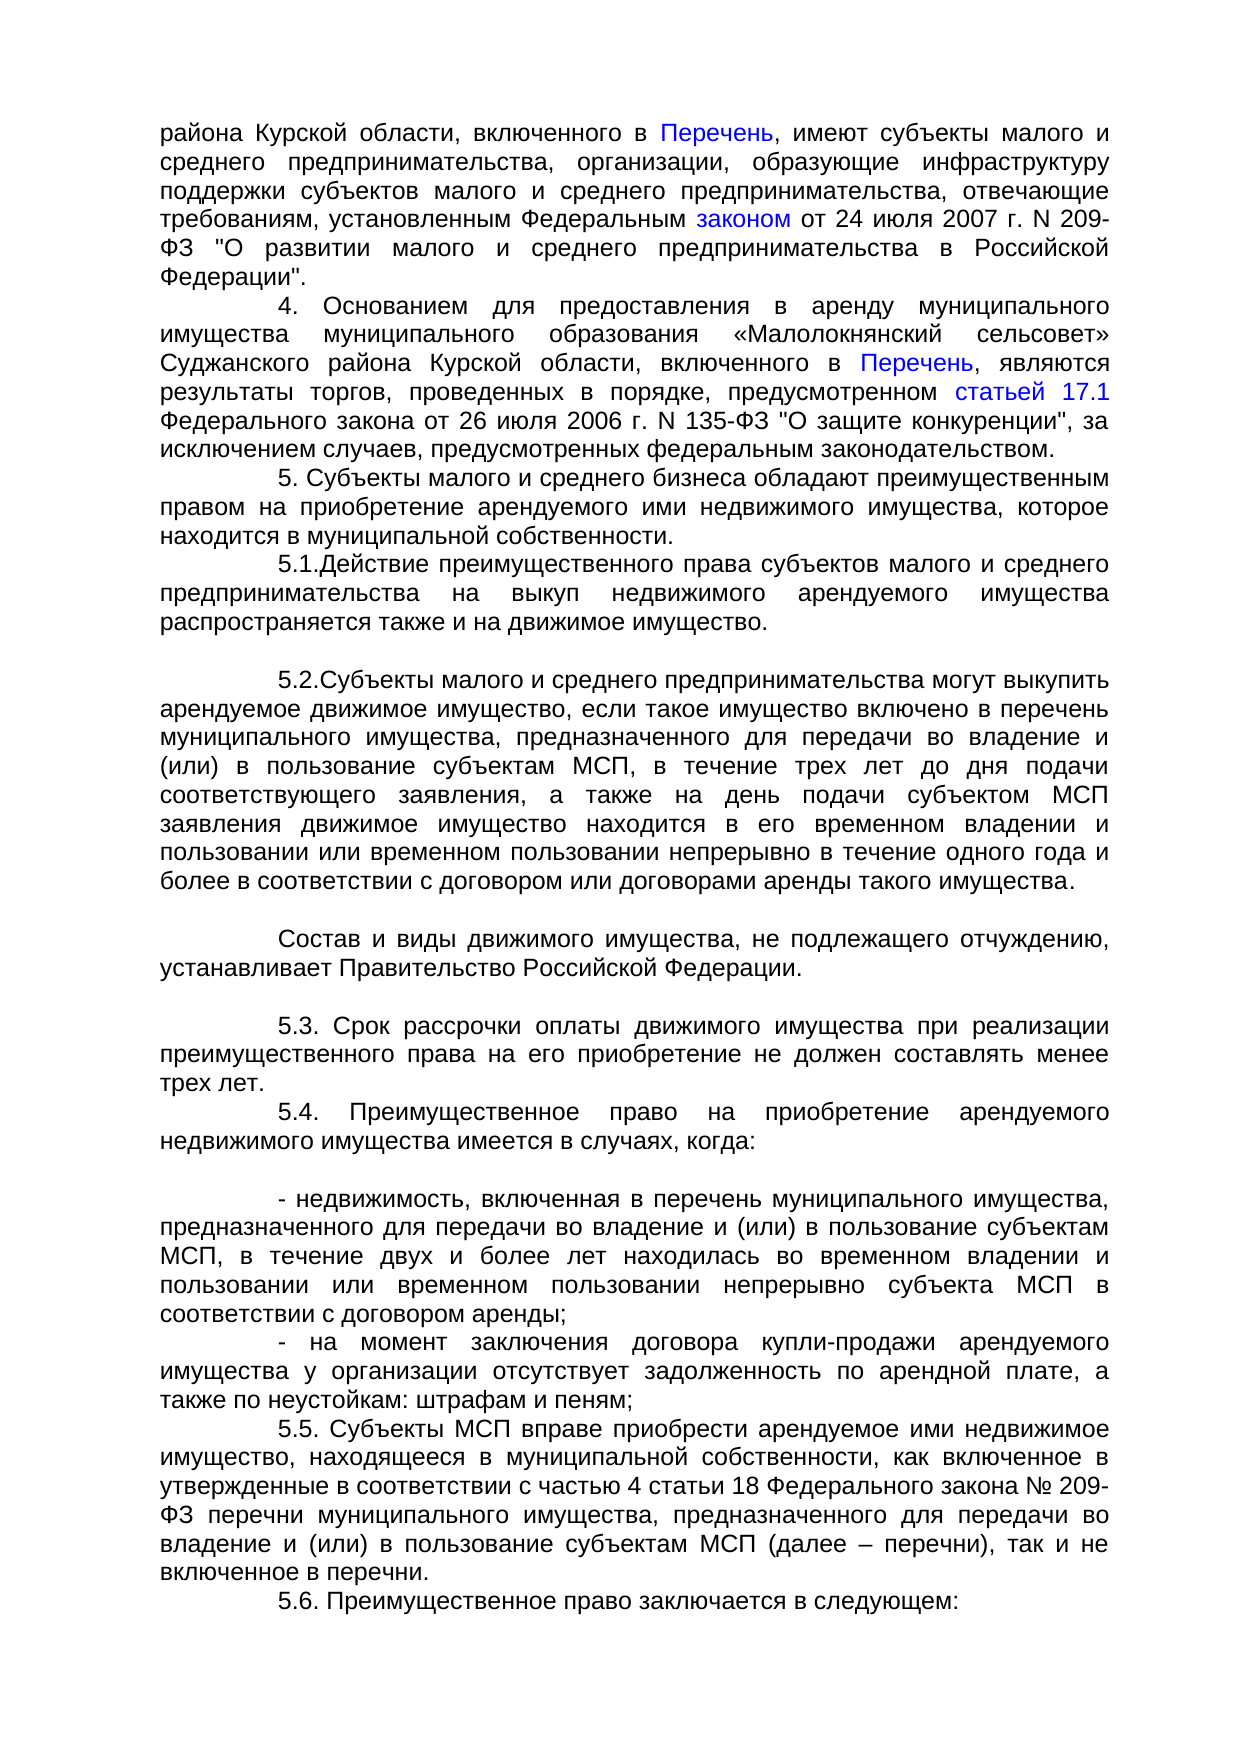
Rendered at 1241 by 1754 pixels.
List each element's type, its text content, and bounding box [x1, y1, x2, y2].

text - на момент заключения договора купли-продажи арендуемого имущества у организации отсутствует задолженность по арендной плате, а также по неустойкам: штрафам и пеням; [159, 1327, 1110, 1413]
text Состав и виды движимого имущества, не подлежащего отчуждению, устанавливает Правительство Российской Федерации. [159, 924, 1110, 981]
text 5.2.Субъекты малого и среднего предпринимательства могут выкупить арендуемое движимое имущество, если такое имущество включено в перечень муниципального имущества, предназначенного для передачи во владение и (или) в пользование субъектам МСП, в течение трех лет до дня подачи соответствующего заявления, а также на день подачи субъектом МСП заявления движимое имущество находится в его временном владении и пользовании или временном пользовании непрерывно в течение одного года и более в соответствии с договором или договорами аренды такого имущества. [159, 665, 1110, 895]
text 5.3. Срок рассрочки оплаты движимого имущества при реализации преимущественного права на его приобретение не должен составлять менее трех лет. [159, 1011, 1110, 1097]
text 5.6. Преимущественное право заключается в следующем: [159, 1586, 1110, 1615]
text 5.1.Действие преимущественного права субъектов малого и среднего предпринимательства на выкуп недвижимого арендуемого имущества распространяется также и на движимое имущество. [159, 549, 1110, 636]
text 5. Субъекты малого и среднего бизнеса обладают преимущественным правом на приобретение арендуемого ими недвижимого имущества, которое находится в муниципальной собственности. [159, 463, 1110, 549]
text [159, 118, 1110, 291]
text 4. Основанием для предоставления в аренду муниципального имущества муниципального образования «Малолокнянский сельсовет» Суджанского района Курской области, включенного в Перечень, являются результаты торгов, проведенных в порядке, предусмотренном статьей 17.1 Федерального закона от 26 июля 2006 г. N 135-ФЗ "О защите конкуренции", за исключением случаев, предусмотренных федеральным законодательством. [159, 291, 1110, 463]
text 5.4. Преимущественное право на приобретение арендуемого недвижимого имущества имеется в случаях, когда: [159, 1097, 1110, 1154]
text 5.5. Субъекты МСП вправе приобрести арендуемое ими недвижимое имущество, находящееся в муниципальной собственности, как включенное в утвержденные в соответствии с частью 4 статьи 18 Федерального закона № 209-ФЗ перечни муниципального имущества, предназначенного для передачи во владение и (или) в пользование субъектам МСП (далее – перечни), так и не включенное в перечни. [159, 1413, 1110, 1586]
text - недвижимость, включенная в перечень муниципального имущества, предназначенного для передачи во владение и (или) в пользование субъектам МСП, в течение двух и более лет находилась во временном владении и пользовании или временном пользовании непрерывно субъекта МСП в соответствии с договором аренды; [159, 1183, 1110, 1327]
